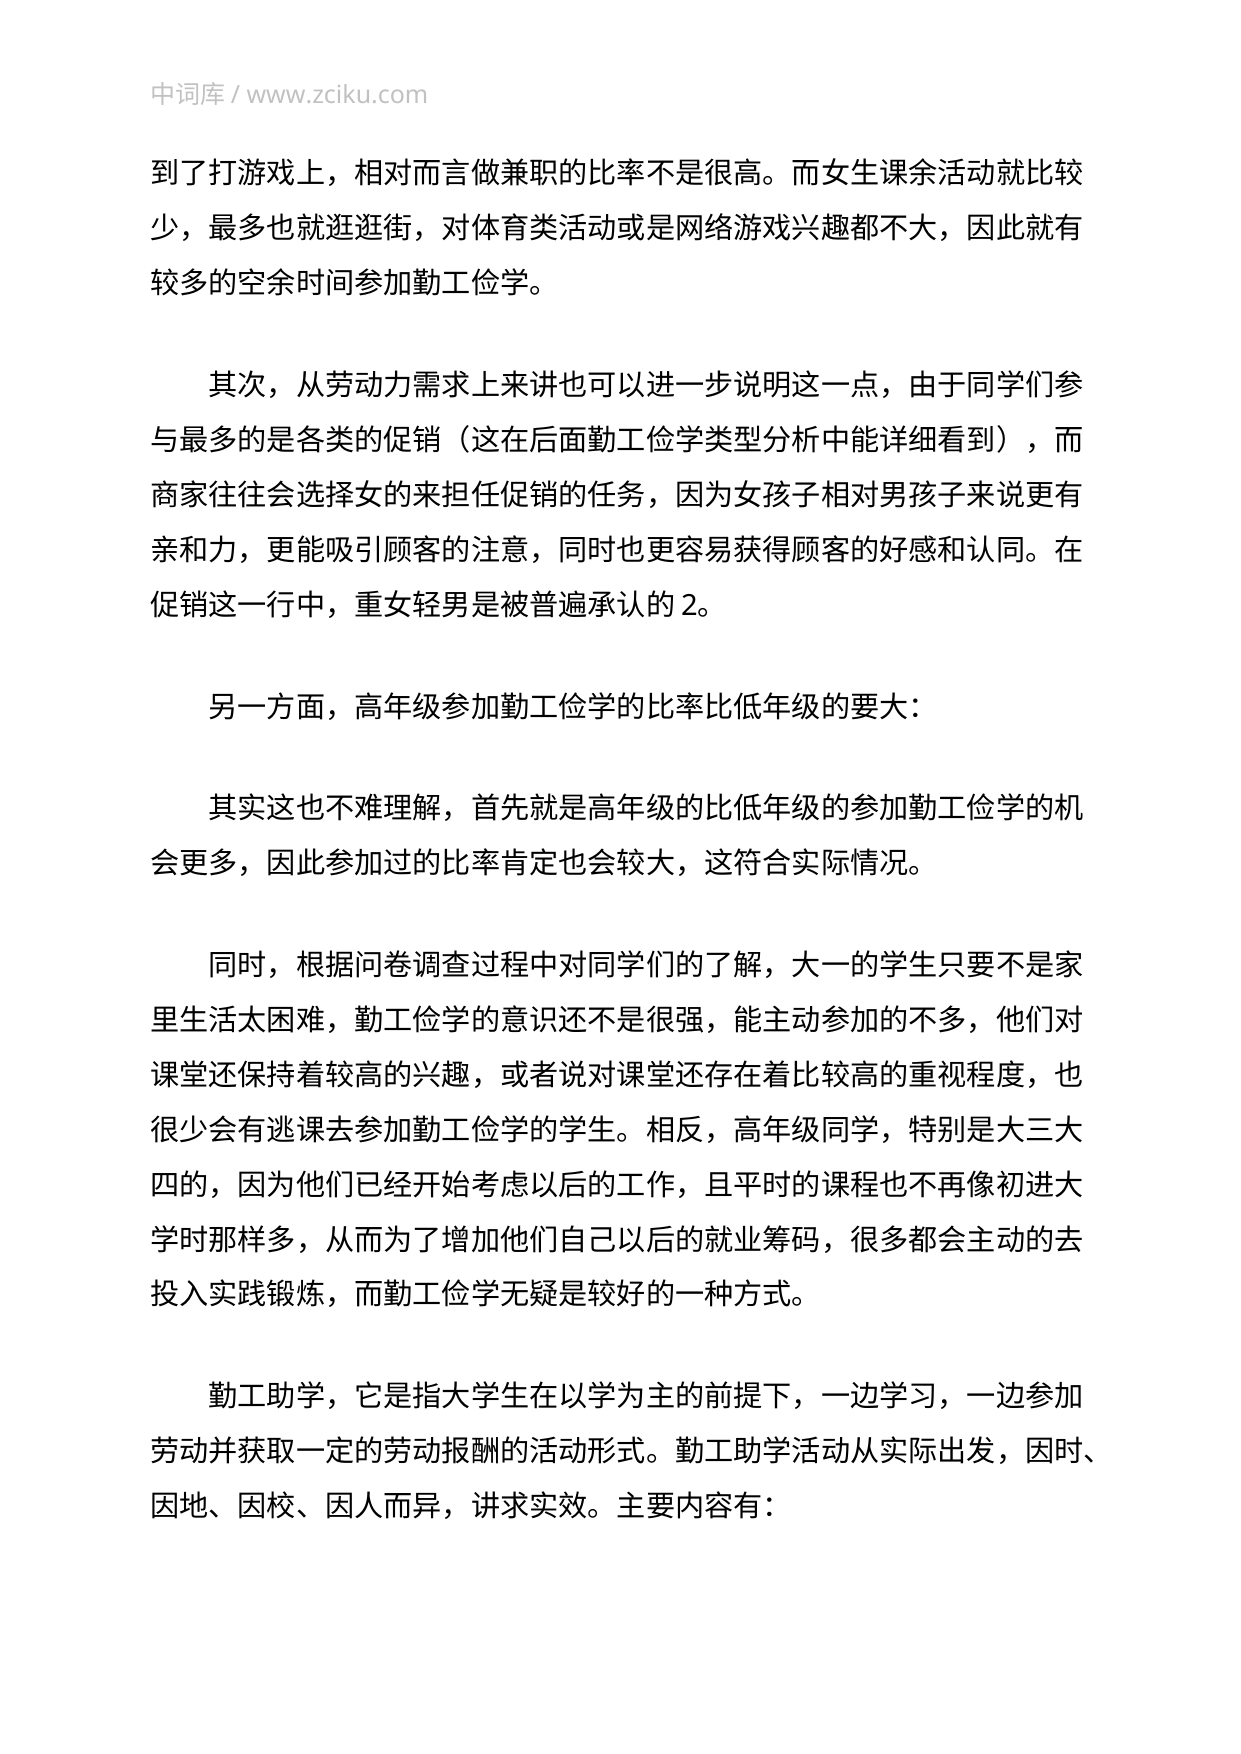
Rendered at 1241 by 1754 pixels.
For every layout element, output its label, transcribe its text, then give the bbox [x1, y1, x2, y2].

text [150, 150, 1090, 302]
text 其次，从劳动力需求上来讲也可以进一步说明这一点，由于同学们参与最多的是各类的促销（这在后面勤工俭学类型分析中能详细看到），而商家往往会选择女的来担任促销的任务，因为女孩子相对男孩子来说更有亲和力，更能吸引顾客的注意，同时也更容易获得顾客的好感和认同。在促销这一行中，重女轻男是被普遍承认的2。 [150, 362, 1090, 623]
text 同时，根据问卷调查过程中对同学们的了解，大一的学生只要不是家里生活太困难，勤工俭学的意识还不是很强，能主动参加的不多，他们对课堂还保持着较高的兴趣，或者说对课堂还存在着比较高的重视程度，也很少会有逃课去参加勤工俭学的学生。相反，高年级同学，特别是大三大四的，因为他们已经开始考虑以后的工作，且平时的课程也不再像初进大学时那样多，从而为了增加他们自己以后的就业筹码，很多都会主动的去投入实践锻炼，而勤工俭学无疑是较好的一种方式。 [150, 942, 1090, 1313]
text 另一方面，高年级参加勤工俭学的比率比低年级的要大： [150, 683, 1090, 725]
text 其实这也不难理解，首先就是高年级的比低年级的参加勤工俭学的机会更多，因此参加过的比率肯定也会较大，这符合实际情况。 [150, 785, 1090, 882]
text 勤工助学，它是指大学生在以学为主的前提下，一边学习，一边参加劳动并获取一定的劳动报酬的活动形式。勤工助学活动从实际出发，因时、因地、因校、因人而异，讲求实效。主要内容有： [150, 1373, 1090, 1525]
